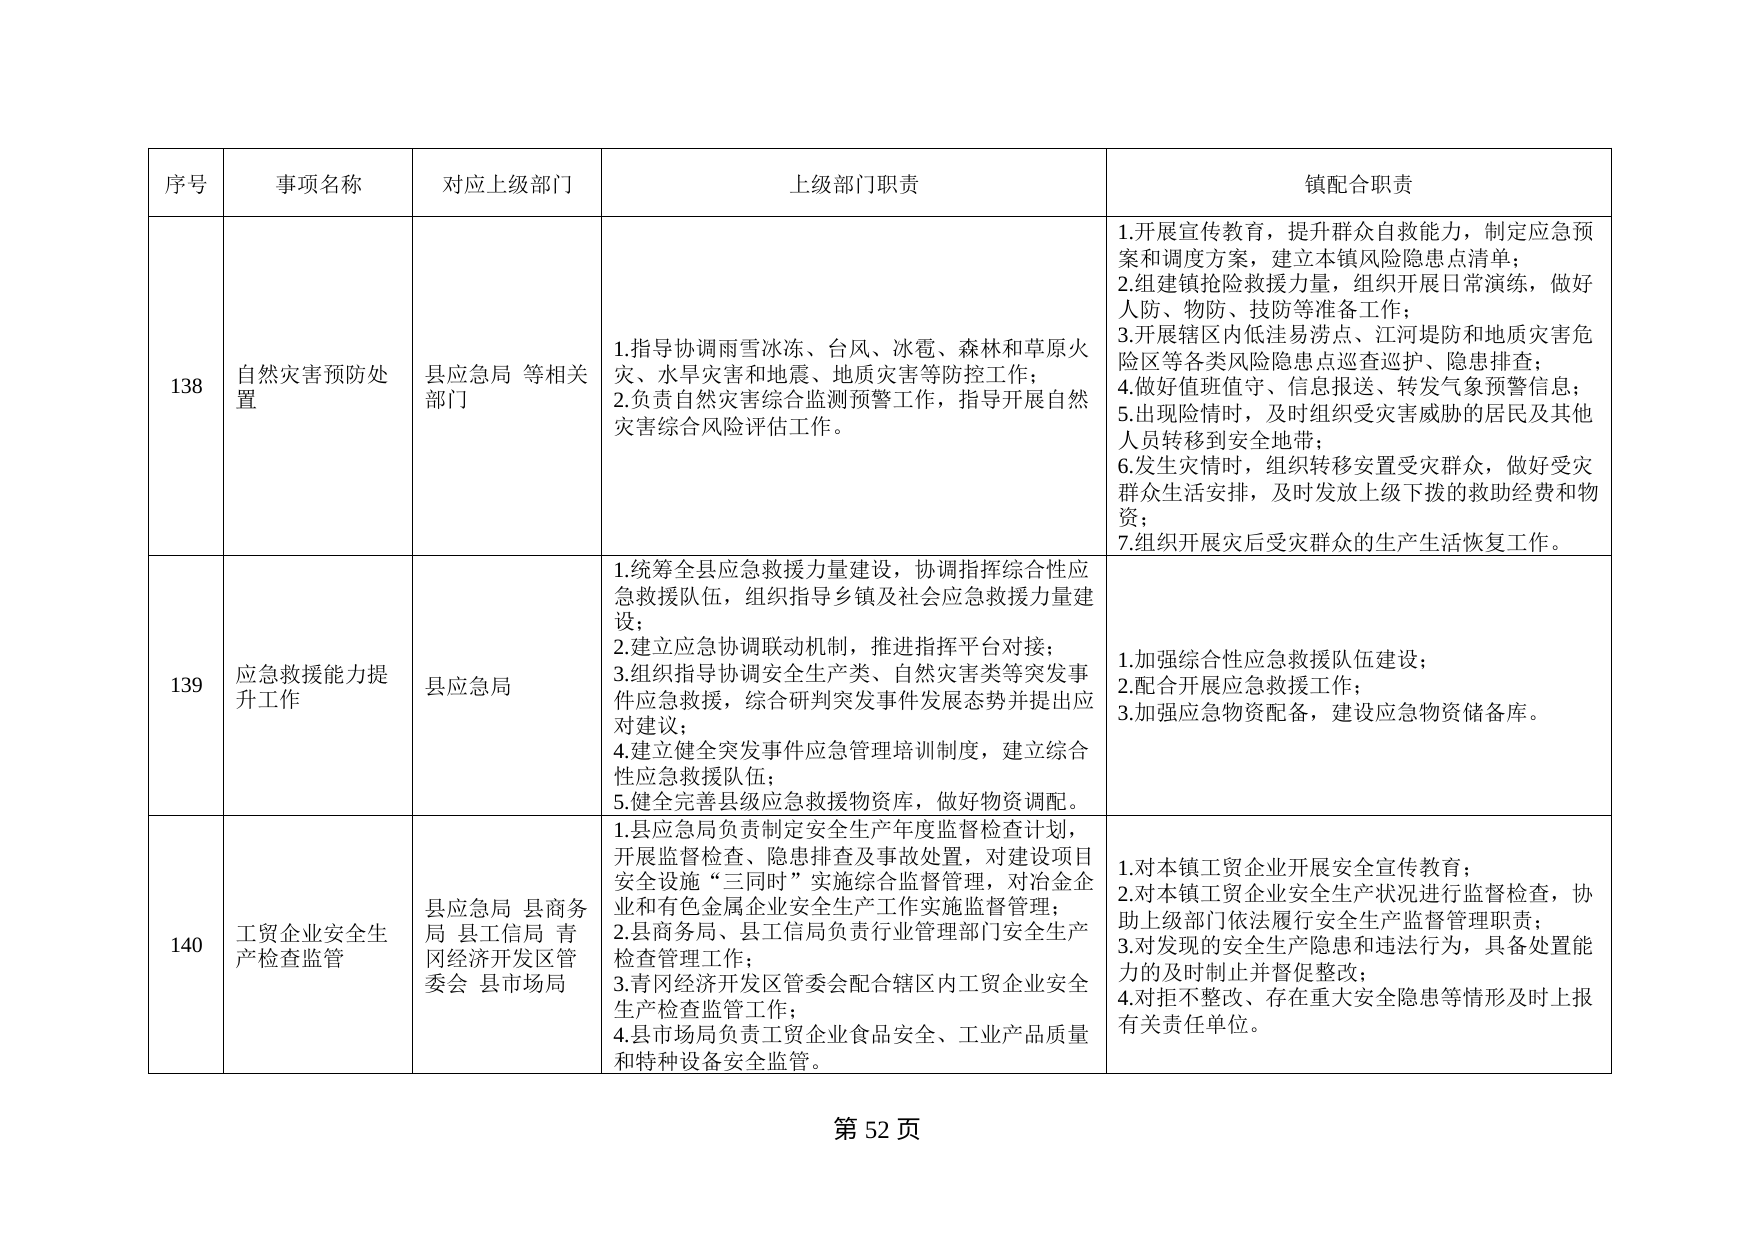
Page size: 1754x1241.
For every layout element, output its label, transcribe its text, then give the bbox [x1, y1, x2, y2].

table_header 上级部门职责 [602, 149, 1106, 216]
table_header 序号 [149, 149, 223, 216]
table_cell 应急救援能力提升工作 [224, 556, 412, 814]
table_cell 县应急局 等相关部门 [413, 217, 601, 555]
table_cell 工贸企业安全生产检查监管 [224, 816, 412, 1073]
table_cell 县应急局 [413, 556, 601, 814]
table_header 对应上级部门 [413, 149, 601, 216]
table_header 镇配合职责 [1107, 149, 1611, 216]
table_cell 1.指导协调雨雪冰冻、台风、冰雹、森林和草原火灾、水旱灾害和地震、地质灾害等防控工作； 2.负责自然灾害综合监测预警工作，指导开展自然灾害综合风险评估工作。 [602, 217, 1106, 555]
table_cell 1.开展宣传教育，提升群众自救能力，制定应急预案和调度方案，建立本镇风险隐患点清单； 2.组建镇抢险救援力量，组织开展日常演练，做好人防、物防、技防等准备工作； 3.开展辖区内低洼易涝点、江河堤防和地质灾害危险区等各类风险隐患点巡查巡护、隐患排查； 4.做好值班值守、信息报送、转发气象预警信息； 5.出现险情时，及时组织受灾害威胁的居民及其他人员转移到安全地带； 6.发生灾情时，组织转移安置受灾群众，做好受灾群众生活安排，及时发放上级下拨的救助经费和物资； 7.组织开展灾后受灾群众的生产生活恢复工作。 [1107, 217, 1611, 555]
table_cell 1.统筹全县应急救援力量建设，协调指挥综合性应急救援队伍，组织指导乡镇及社会应急救援力量建设； 2.建立应急协调联动机制，推进指挥平台对接； 3.组织指导协调安全生产类、自然灾害类等突发事件应急救援，综合研判突发事件发展态势并提出应对建议； 4.建立健全突发事件应急管理培训制度，建立综合性应急救援队伍； 5.健全完善县级应急救援物资库，做好物资调配。 [602, 556, 1106, 814]
table_header 事项名称 [224, 149, 412, 216]
table_cell 139 [149, 556, 223, 814]
table_cell 138 [149, 217, 223, 555]
table_cell 1.加强综合性应急救援队伍建设； 2.配合开展应急救援工作； 3.加强应急物资配备，建设应急物资储备库。 [1107, 556, 1611, 814]
table_cell 140 [149, 816, 223, 1073]
table_cell 1.对本镇工贸企业开展安全宣传教育； 2.对本镇工贸企业安全生产状况进行监督检查，协助上级部门依法履行安全生产监督管理职责； 3.对发现的安全生产隐患和违法行为，具备处置能力的及时制止并督促整改； 4.对拒不整改、存在重大安全隐患等情形及时上报有关责任单位。 [1107, 816, 1611, 1073]
table_cell 自然灾害预防处置 [224, 217, 412, 555]
table_cell 1.县应急局负责制定安全生产年度监督检查计划，开展监督检查、隐患排查及事故处置，对建设项目安全设施“三同时”实施综合监督管理，对冶金企业和有色金属企业安全生产工作实施监督管理； 2.县商务局、县工信局负责行业管理部门安全生产检查管理工作； 3.青冈经济开发区管委会配合辖区内工贸企业安全生产检查监管工作； 4.县市场局负责工贸企业食品安全、工业产品质量和特种设备安全监管。 [602, 816, 1106, 1073]
table_cell 县应急局 县商务局 县工信局 青冈经济开发区管委会 县市场局 [413, 816, 601, 1073]
